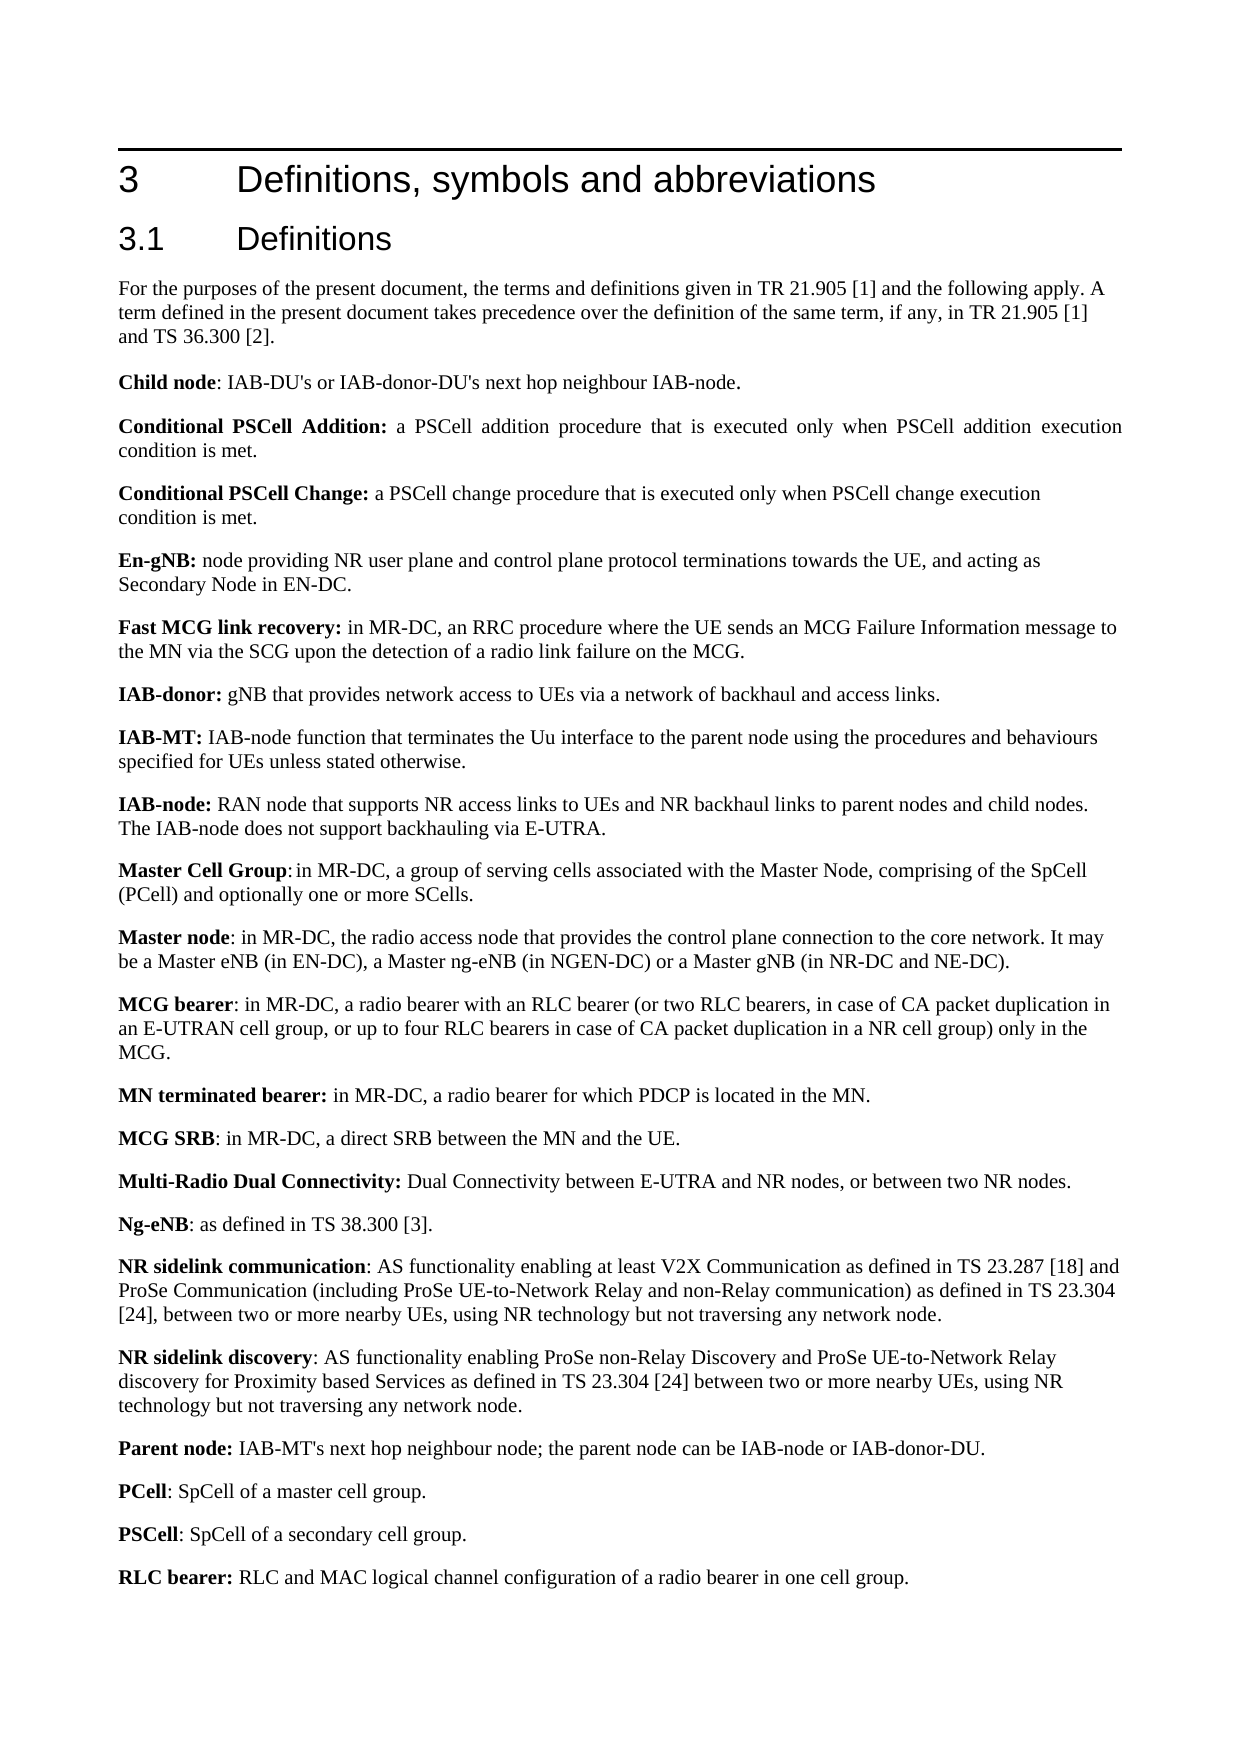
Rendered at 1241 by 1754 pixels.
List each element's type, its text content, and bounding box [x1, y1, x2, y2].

text En-gNB: node providing NR user plane and control plane protocol terminations towards the UE, and acting as Secondary Node in EN-DC. [118, 548, 1122, 596]
text PSCell: SpCell of a secondary cell group. [118, 1522, 1122, 1546]
subtitle 3 Definitions, symbols and abbreviations [118, 151, 1122, 200]
text Child node: IAB-DU's or IAB-donor-DU's next hop neighbour IAB-node. [118, 367, 1122, 396]
text NR sidelink communication: AS functionality enabling at least V2X Communication as defined in TS 23.287 [18] and ProSe Communication (including ProSe UE-to-Network Relay and non-Relay communication) as defined in TS 23.304 [24], between two or more nearby UEs, using NR technology but not traversing any network node. [118, 1254, 1122, 1326]
text IAB-donor: gNB that provides network access to UEs via a network of backhaul and access links. [118, 682, 1122, 706]
text RLC bearer: RLC and MAC logical channel configuration of a radio bearer in one cell group. [118, 1564, 1122, 1589]
text NR sidelink discovery: AS functionality enabling ProSe non-Relay Discovery and ProSe UE-to-Network Relay discovery for Proximity based Services as defined in TS 23.304 [24] between two or more nearby UEs, using NR technology but not traversing any network node. [118, 1345, 1122, 1417]
text Parent node: IAB-MT's next hop neighbour node; the parent node can be IAB-node or IAB-donor-DU. [118, 1436, 1122, 1460]
text MCG SRB: in MR-DC, a direct SRB between the MN and the UE. [118, 1126, 1122, 1150]
text Multi-Radio Dual Connectivity: Dual Connectivity between E-UTRA and NR nodes, or between two NR nodes. [118, 1169, 1122, 1193]
text IAB-node: RAN node that supports NR access links to UEs and NR backhaul links to parent nodes and child nodes. The IAB-node does not support backhauling via E-UTRA. [118, 791, 1122, 839]
text IAB-MT: IAB-node function that terminates the Uu interface to the parent node using the procedures and behaviours specified for UEs unless stated otherwise. [118, 724, 1122, 773]
text Conditional PSCell Addition: a PSCell addition procedure that is executed only when PSCell addition execution condition is met. [118, 414, 1122, 462]
text Master node: in MR-DC, the radio access node that provides the control plane connection to the core network. It may be a Master eNB (in EN-DC), a Master ng-eNB (in NGEN-DC) or a Master gNB (in NR-DC and NE-DC). [118, 925, 1122, 973]
text Master Cell Group: in MR-DC, a group of serving cells associated with the Master Node, comprising of the SpCell (PCell) and optionally one or more SCells. [118, 858, 1122, 906]
text For the purposes of the present document, the terms and definitions given in TR 21.905 [1] and the following apply. A term defined in the present document takes precedence over the definition of the same term, if any, in TR 21.905 [1] and TS 36.300 [2]. [118, 276, 1122, 348]
text Conditional PSCell Change: a PSCell change procedure that is executed only when PSCell change execution condition is met. [118, 481, 1122, 529]
text Ng-eNB: as defined in TS 38.300 [3]. [118, 1211, 1122, 1236]
text MN terminated bearer: in MR-DC, a radio bearer for which PDCP is located in the MN. [118, 1083, 1122, 1107]
subtitle 3.1 Definitions [118, 219, 1122, 257]
text PCell: SpCell of a master cell group. [118, 1479, 1122, 1503]
text MCG bearer: in MR-DC, a radio bearer with an RLC bearer (or two RLC bearers, in case of CA packet duplication in an E-UTRAN cell group, or up to four RLC bearers in case of CA packet duplication in a NR cell group) only in the MCG. [118, 992, 1122, 1064]
text Fast MCG link recovery: in MR-DC, an RRC procedure where the UE sends an MCG Failure Information message to the MN via the SCG upon the detection of a radio link failure on the MCG. [118, 615, 1122, 663]
